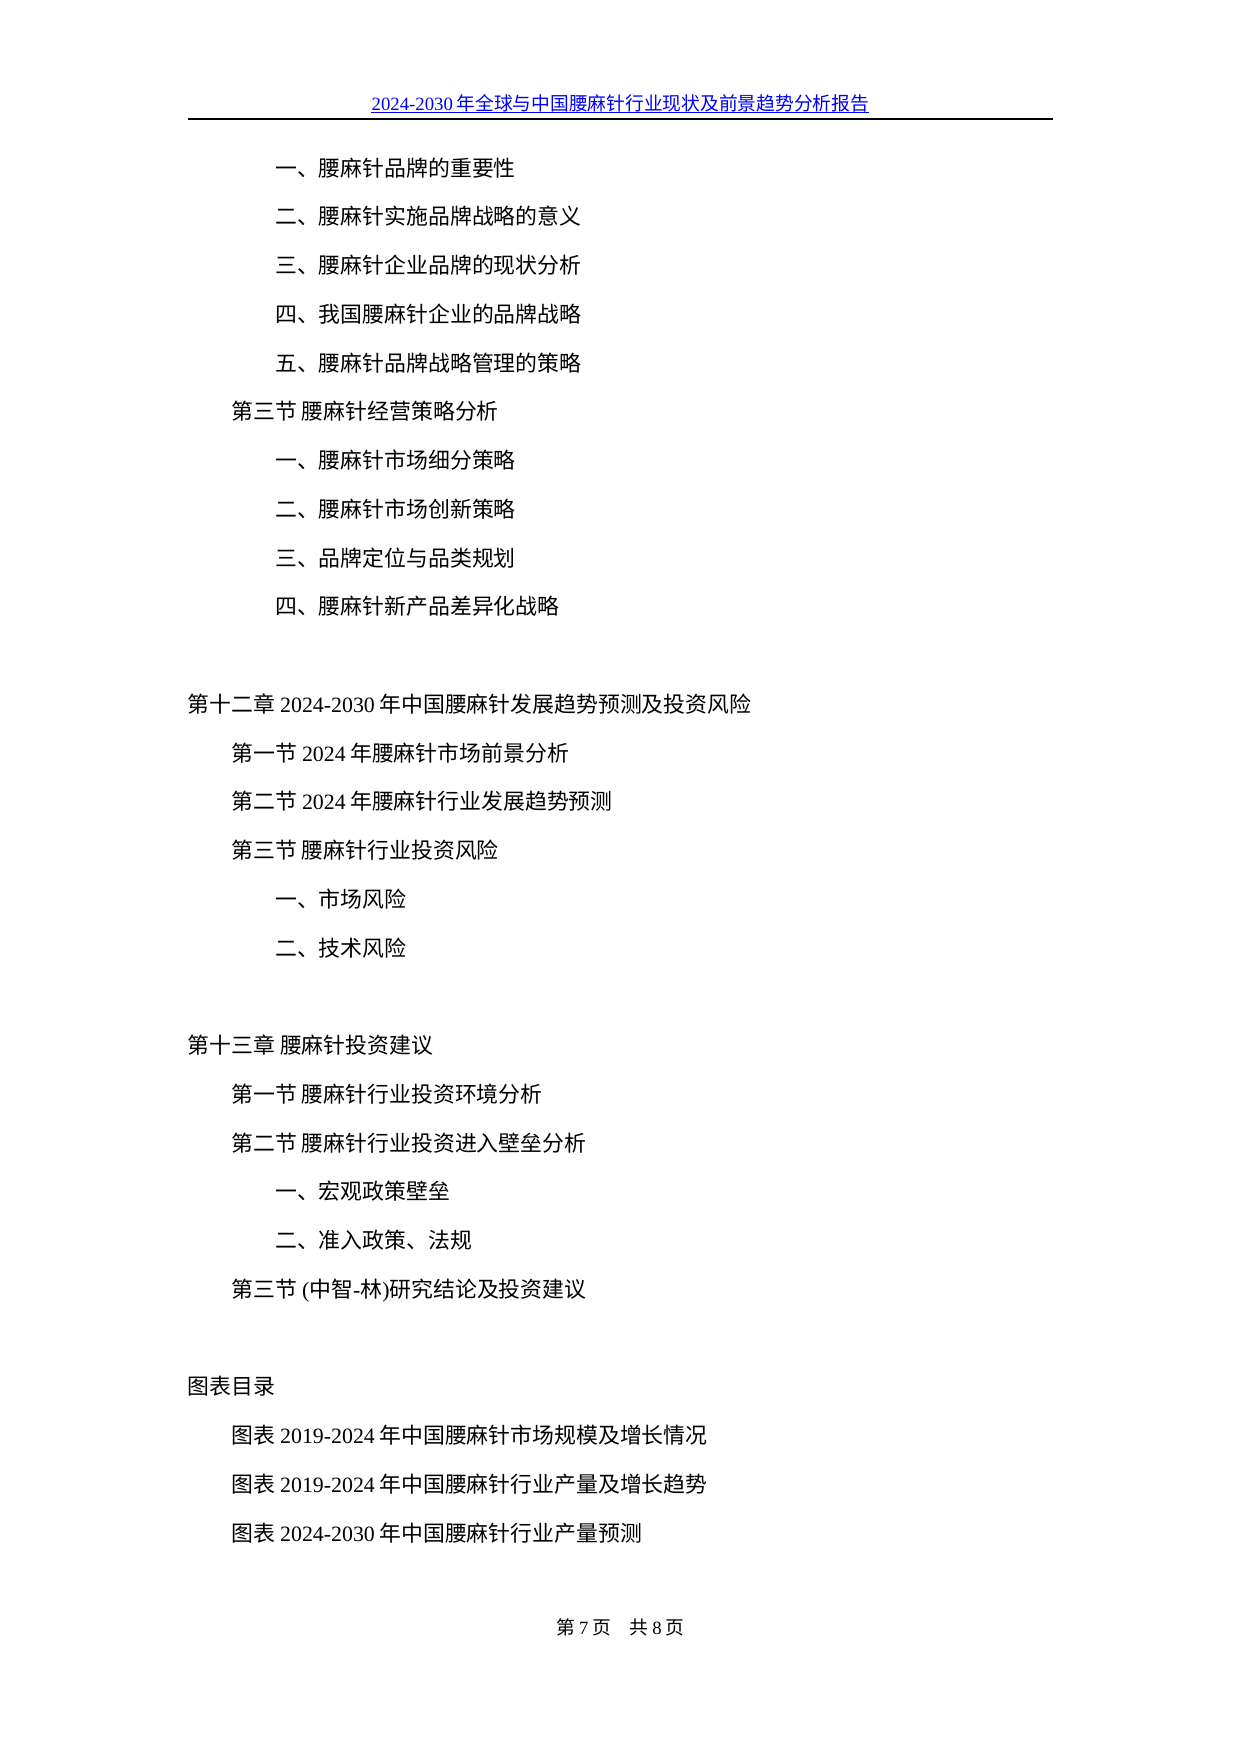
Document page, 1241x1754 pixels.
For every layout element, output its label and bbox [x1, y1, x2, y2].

text [187, 150, 1053, 1548]
